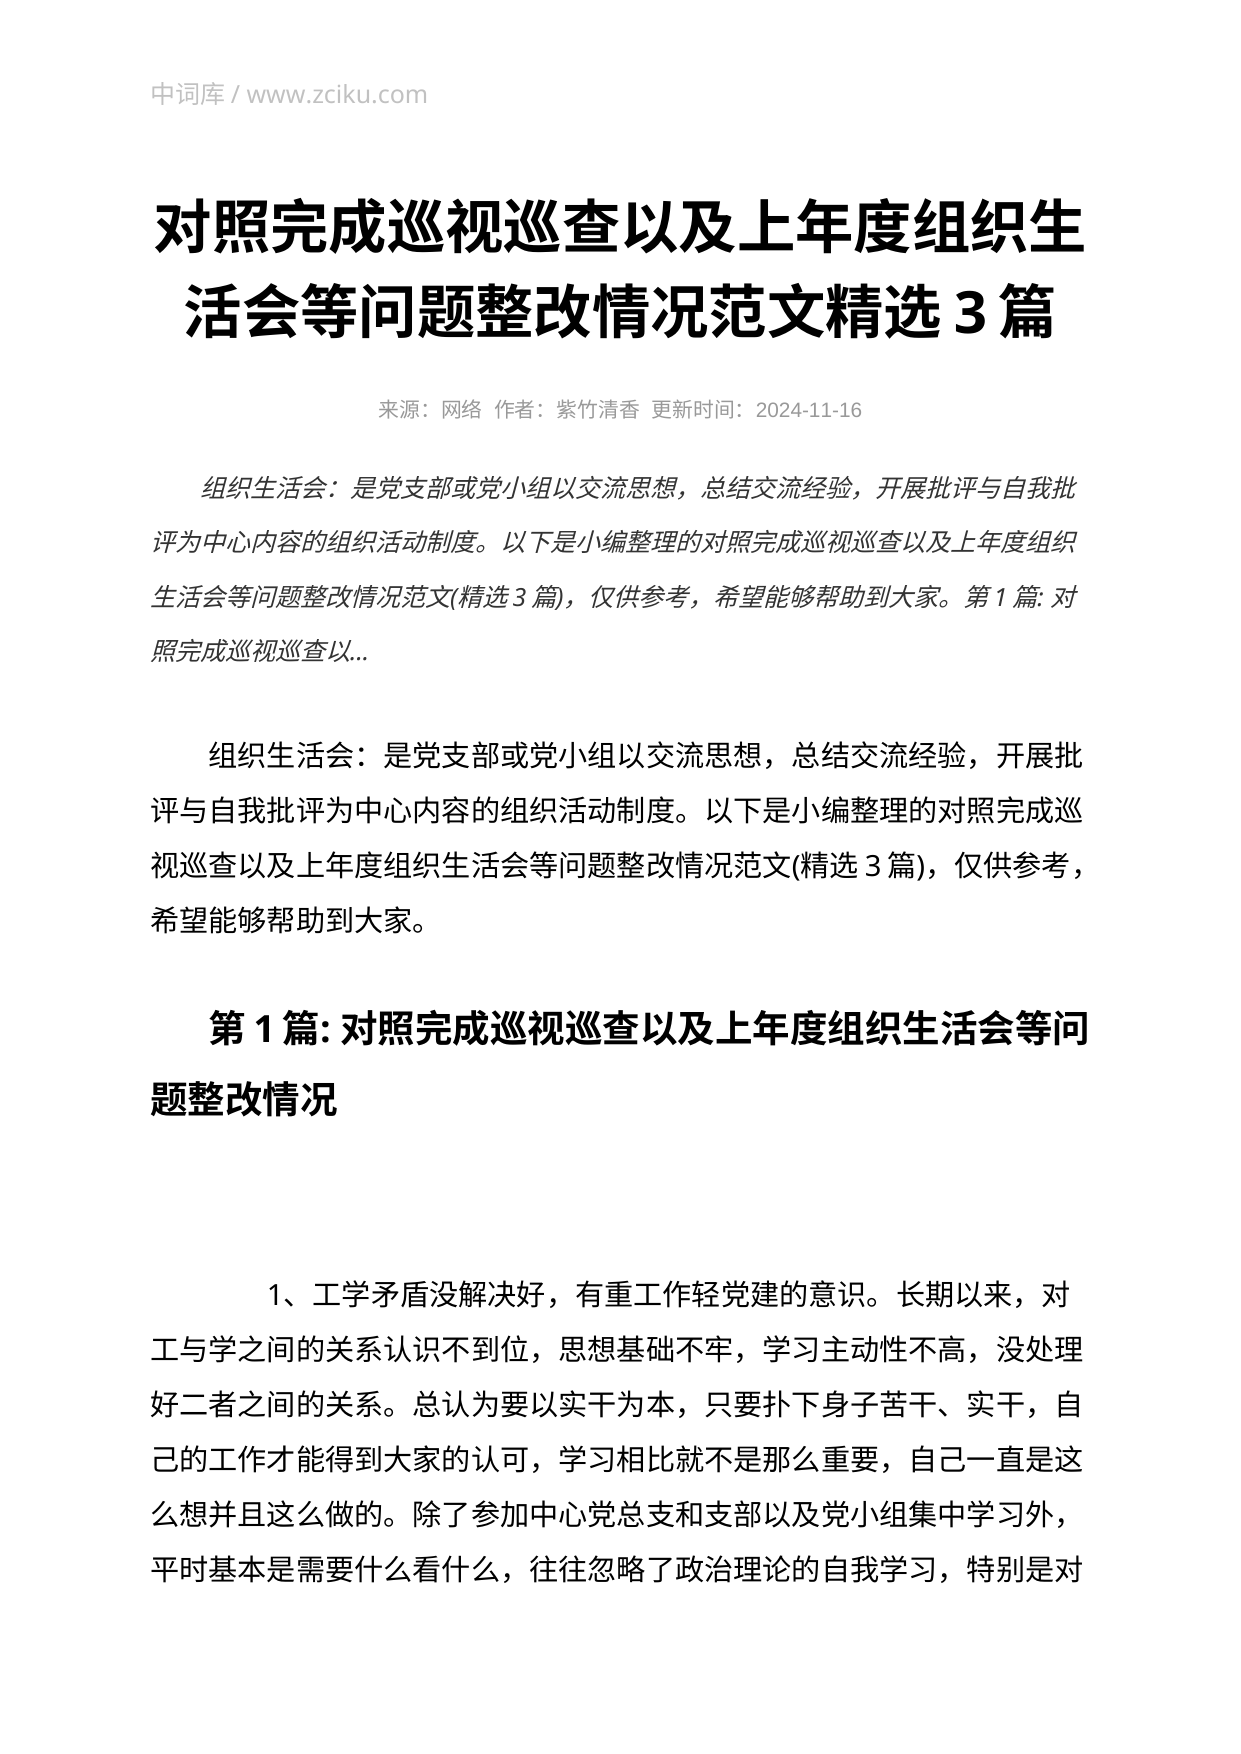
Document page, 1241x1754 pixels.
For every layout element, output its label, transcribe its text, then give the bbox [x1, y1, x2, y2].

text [150, 1271, 1090, 1588]
subtitle 对照完成巡视巡查以及上年度组织生活会等问题整改情况范文精选3篇 [150, 181, 1090, 351]
text 来源：网络 作者：紫竹清香 更新时间：2024-11-16 [150, 397, 1090, 421]
text 组织生活会：是党支部或党小组以交流思想，总结交流经验，开展批评与自我批评为中心内容的组织活动制度。以下是小编整理的对照完成巡视巡查以及上年度组织生活会等问题整改情况范文(精选3篇)，仅供参考，希望能够帮助到大家。第1篇: 对照完成巡视巡查以... [150, 468, 1090, 668]
text 组织生活会：是党支部或党小组以交流思想，总结交流经验，开展批评与自我批评为中心内容的组织活动制度。以下是小编整理的对照完成巡视巡查以及上年度组织生活会等问题整改情况范文(精选3篇)，仅供参考，希望能够帮助到大家。 [150, 733, 1090, 940]
text 第1篇: 对照完成巡视巡查以及上年度组织生活会等问题整改情况 [150, 999, 1090, 1124]
